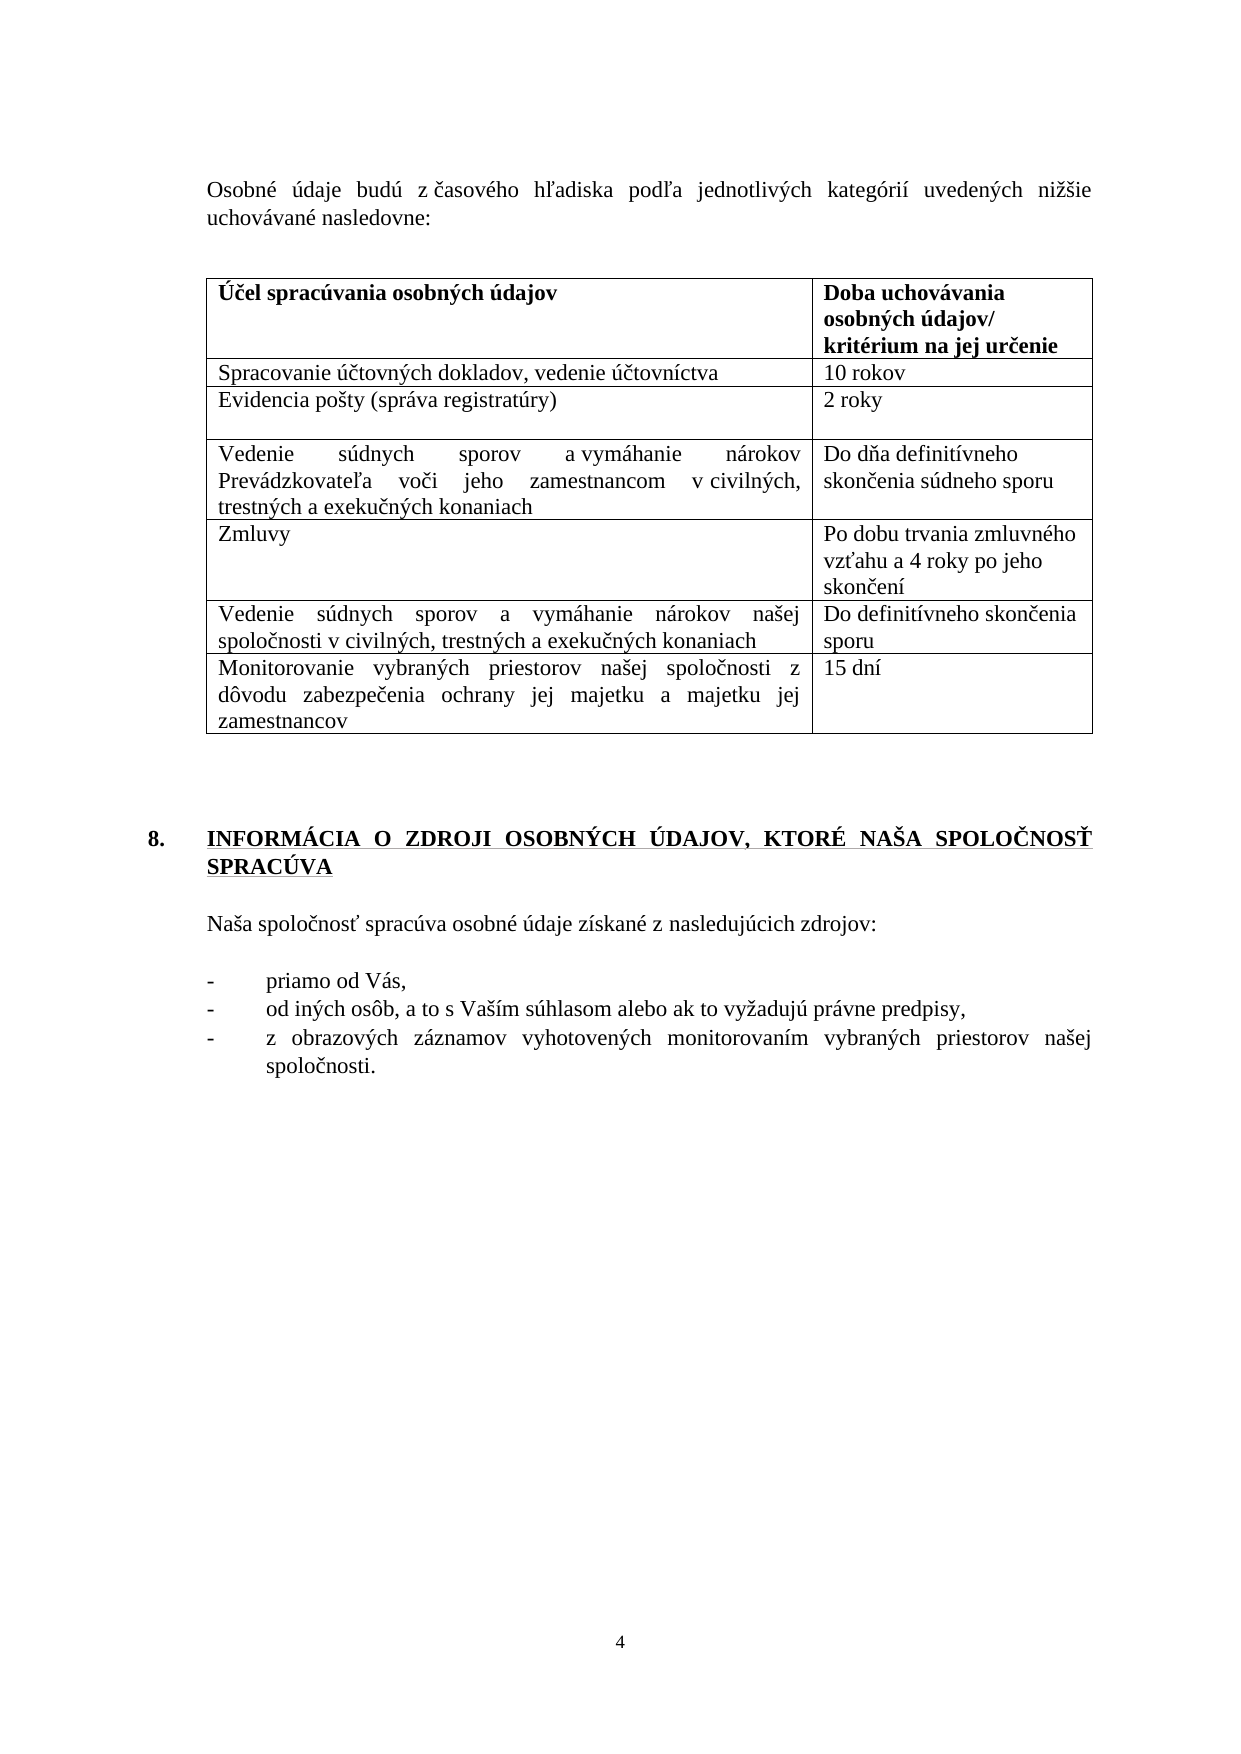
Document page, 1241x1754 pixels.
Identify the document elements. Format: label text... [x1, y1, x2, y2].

list Osobné údaje budú z časového hľadiska podľa jednotlivých kategórií uvedených nižšie uchovávané nasledovne: [207, 176, 1093, 231]
table_cell Po dobu trvania zmluvného vzťahu a 4 roky po jeho skončení [813, 520, 1092, 599]
table_cell Zmluvy [207, 520, 812, 599]
table_cell 15 dní [813, 654, 1092, 733]
table_cell Evidencia pošty (správa registratúry) [207, 387, 812, 439]
list priamo od Vás, [207, 967, 1093, 993]
table_cell Do definitívneho skončenia sporu [813, 601, 1092, 653]
table_cell 2 roky [813, 387, 1092, 439]
table_cell 10 rokov [813, 359, 1092, 386]
table_cell Spracovanie účtovných dokladov, vedenie účtovníctva [207, 359, 812, 386]
list od iných osôb, a to s Vaším súhlasom alebo ak to vyžadujú právne predpisy, [207, 995, 1093, 1022]
table_cell Vedenie súdnych sporov a vymáhanie nárokov Prevádzkovateľa voči jeho zamestnancom v civilných, trestných a exekučných konaniach [207, 440, 812, 519]
table_cell Vedenie súdnych sporov a vymáhanie nárokov našej spoločnosti v civilných, trestných a exekučných konaniach [207, 601, 812, 653]
table_cell Monitorovanie vybraných priestorov našej spoločnosti z dôvodu zabezpečenia ochrany jej majetku a majetku jej zamestnancov [207, 654, 812, 733]
list INFORMÁCIA O ZDROJI OSOBNÝCH ÚDAJOV, KTORÉ NAŠA SPOLOČNOSŤ SPRACÚVA [148, 824, 1093, 879]
table_header Doba uchovávania osobných údajov/ kritérium na jej určenie [813, 279, 1092, 358]
table_header Účel spracúvania osobných údajov [207, 279, 812, 358]
list z obrazových záznamov vyhotovených monitorovaním vybraných priestorov našej spoločnosti. [207, 1024, 1093, 1078]
table_cell Do dňa definitívneho skončenia súdneho sporu [813, 440, 1092, 519]
list Naša spoločnosť spracúva osobné údaje získané z nasledujúcich zdrojov: [207, 910, 1093, 936]
